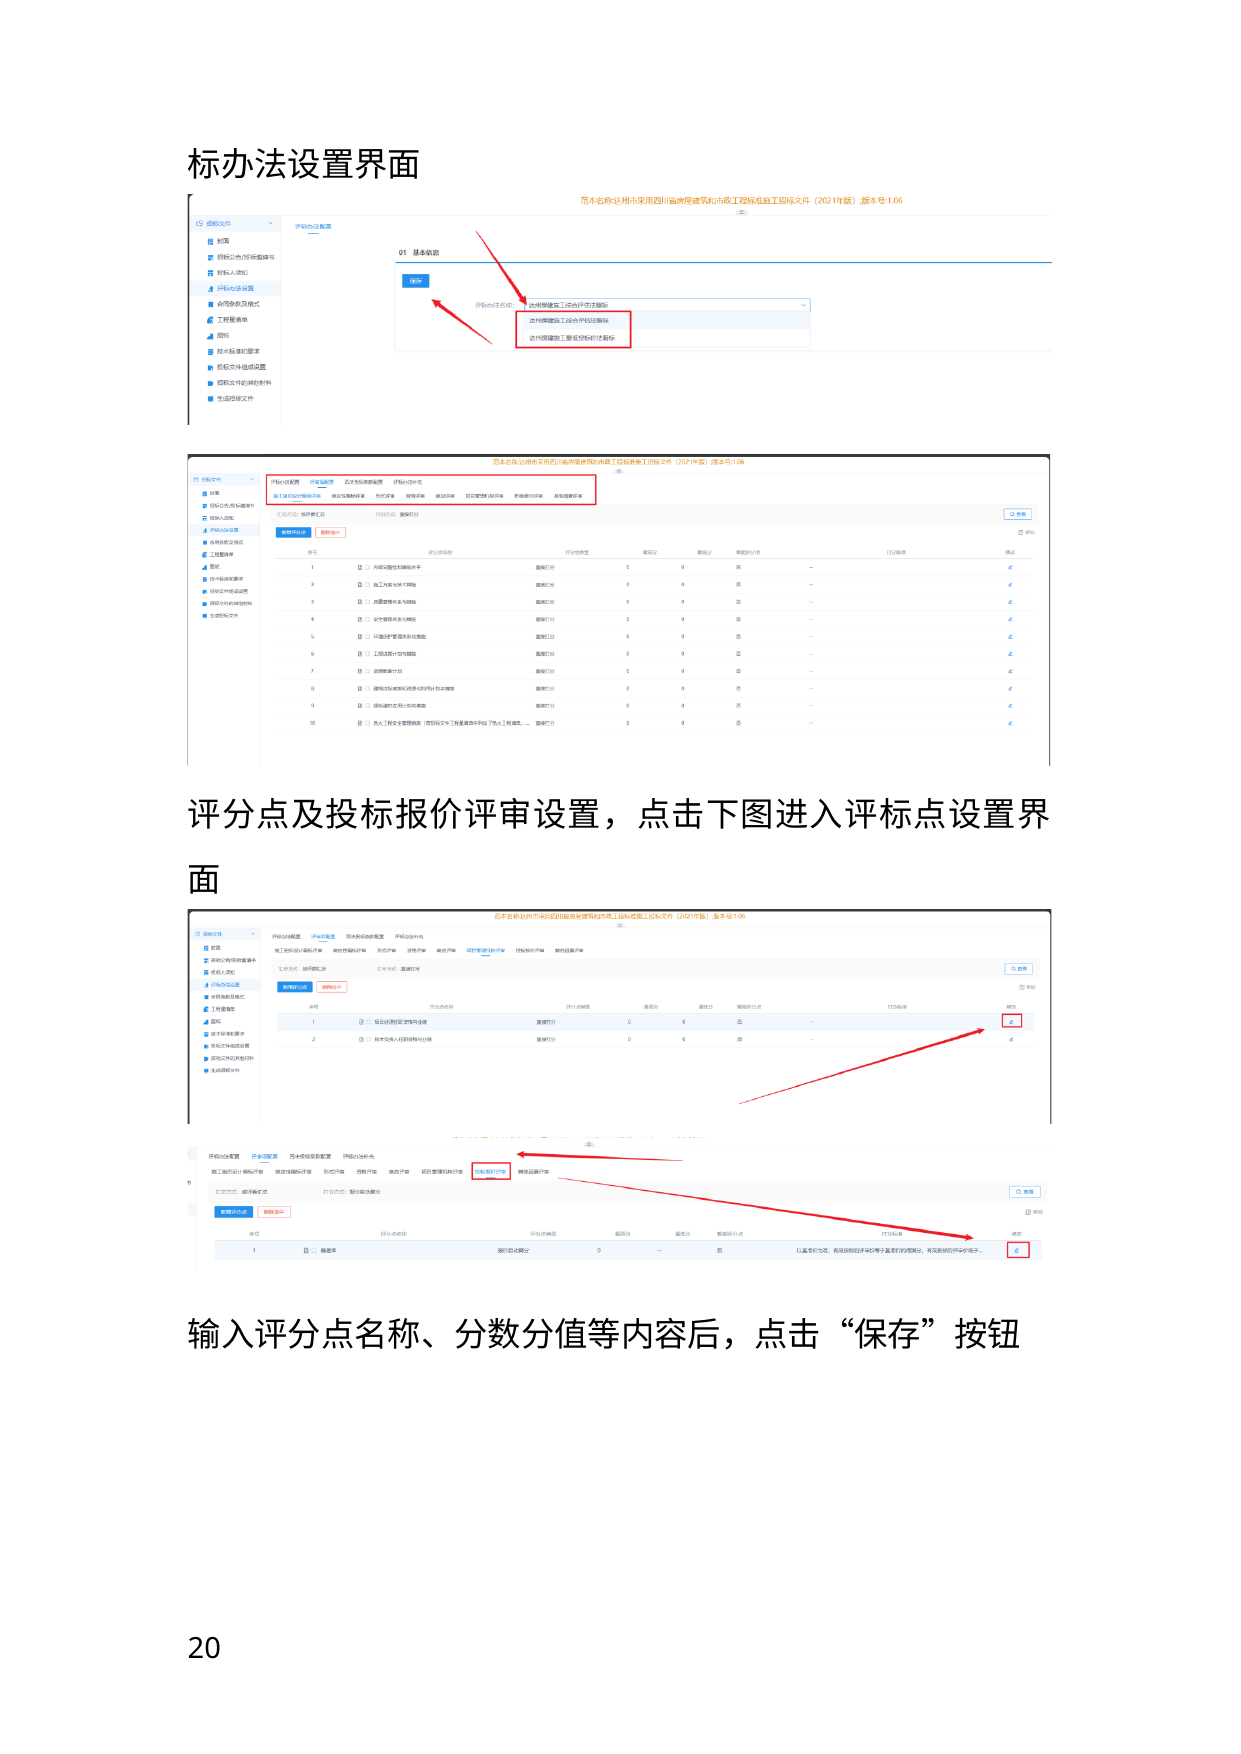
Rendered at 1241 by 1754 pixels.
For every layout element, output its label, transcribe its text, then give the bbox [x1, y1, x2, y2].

text 输入评分点名称、分数分值等内容后，点击“保存”按钮 [187, 1299, 1053, 1364]
picture [187, 1137, 1053, 1271]
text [187, 129, 1053, 194]
picture [187, 909, 1052, 1124]
picture [187, 454, 1050, 766]
text 评分点及投标报价评审设置，点击下图进入评标点设置界面 [187, 779, 1053, 909]
picture [187, 194, 1052, 425]
